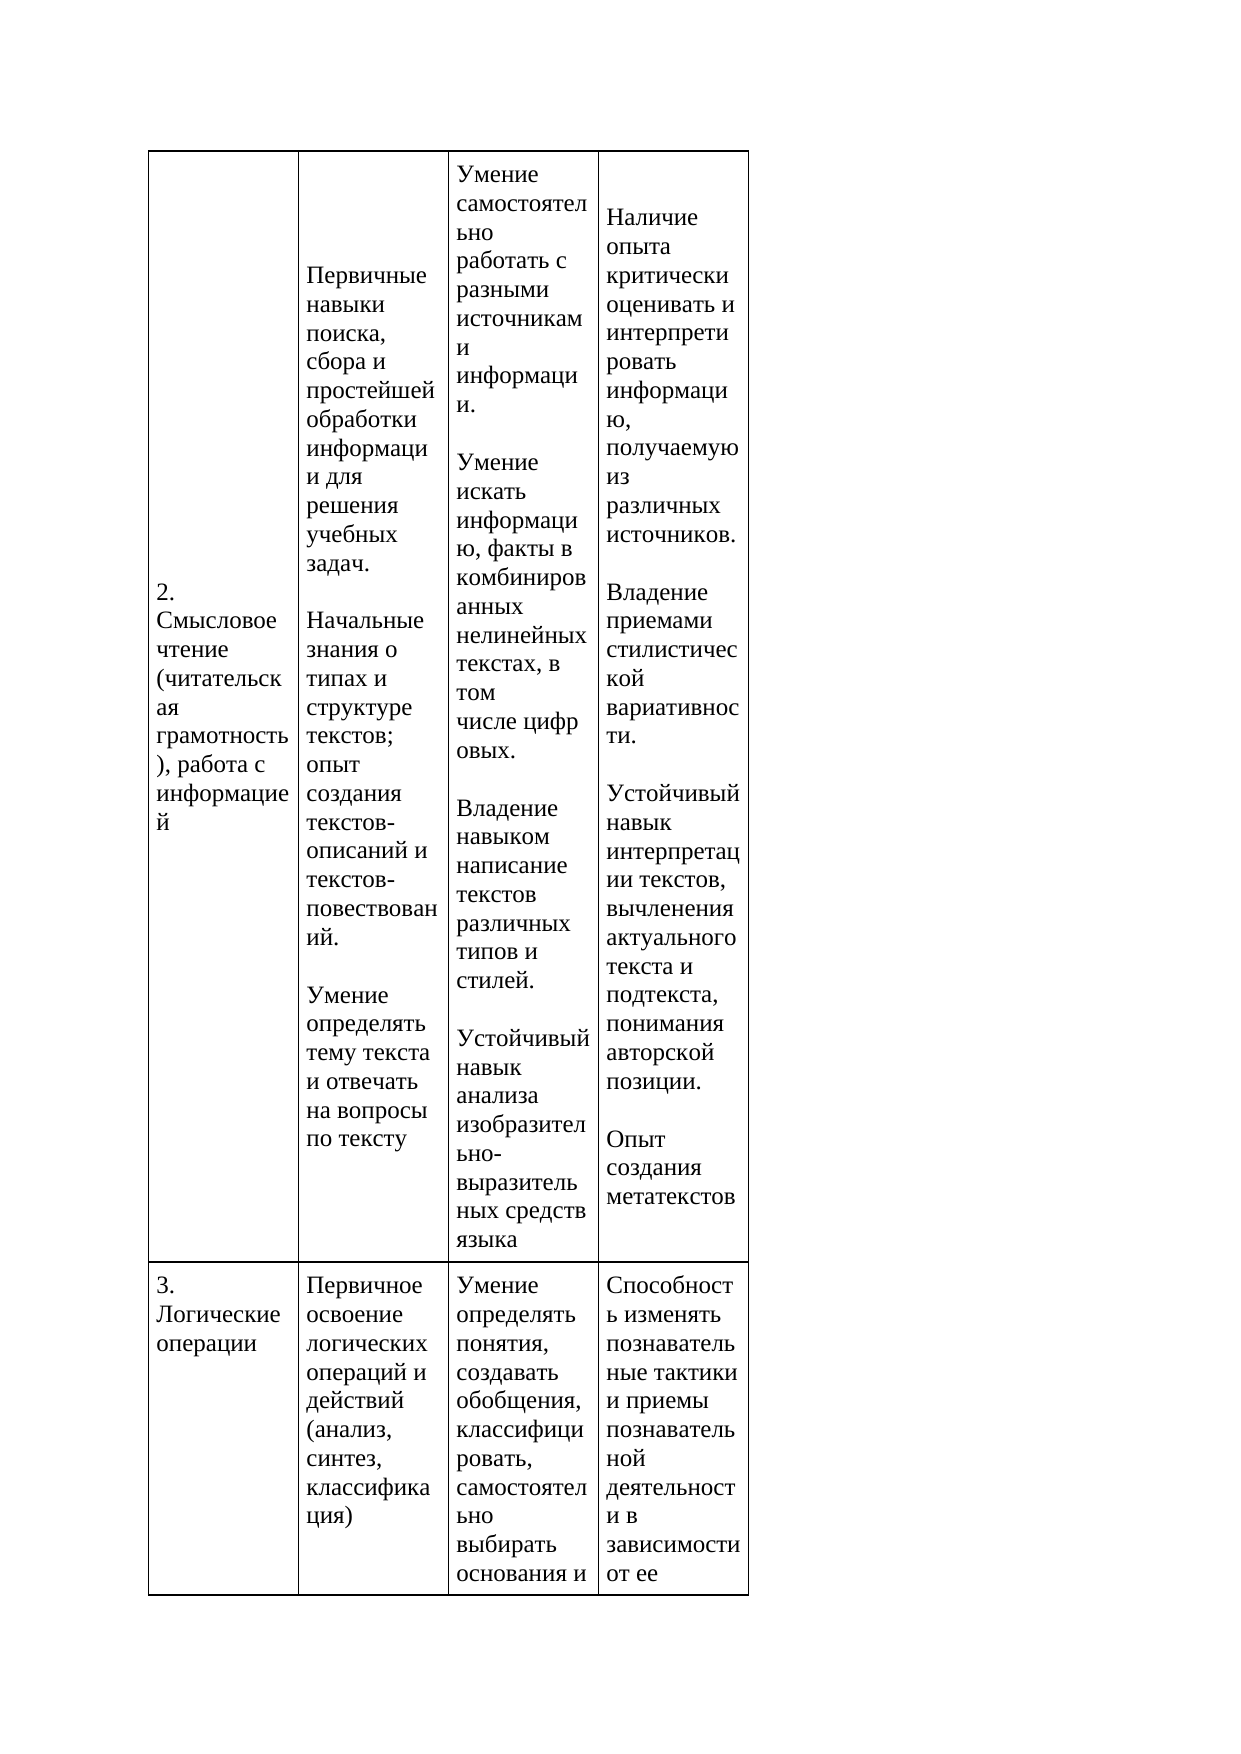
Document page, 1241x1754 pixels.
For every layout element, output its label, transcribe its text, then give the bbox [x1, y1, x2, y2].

table_cell Первичные навыки поиска, сбора и простейшей обработки информации для решения учебных задач. Начальные знания о типах и структуре текстов; опыт создания текстов-описаний и текстов-повествований. Умение определять тему текста и отвечать на вопросы по тексту [299, 152, 448, 1261]
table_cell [449, 1263, 598, 1594]
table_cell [299, 1263, 448, 1594]
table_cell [599, 1263, 748, 1594]
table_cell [149, 1263, 298, 1594]
table_cell 2. Смысловое чтение (читательская грамотность), работа с информацией [149, 152, 298, 1261]
table_cell Наличие опыта критически оценивать и интерпретировать информацию, получаемую из различных источников. Владение приемами стилистической вариативности. Устойчивый навык интерпретации текстов, вычленения актуального текста и подтекста, понимания авторской позиции. Опыт создания метатекстов [599, 152, 748, 1261]
table_cell Умение самостоятельно работать с разными источниками информации. Умение искать информацию, факты в комбинированных нелинейных текстах, в том числе цифровых. Владение навыком написание текстов различных типов и стилей. Устойчивый навык анализа изобразительно-выразительных средств языка [449, 152, 598, 1261]
